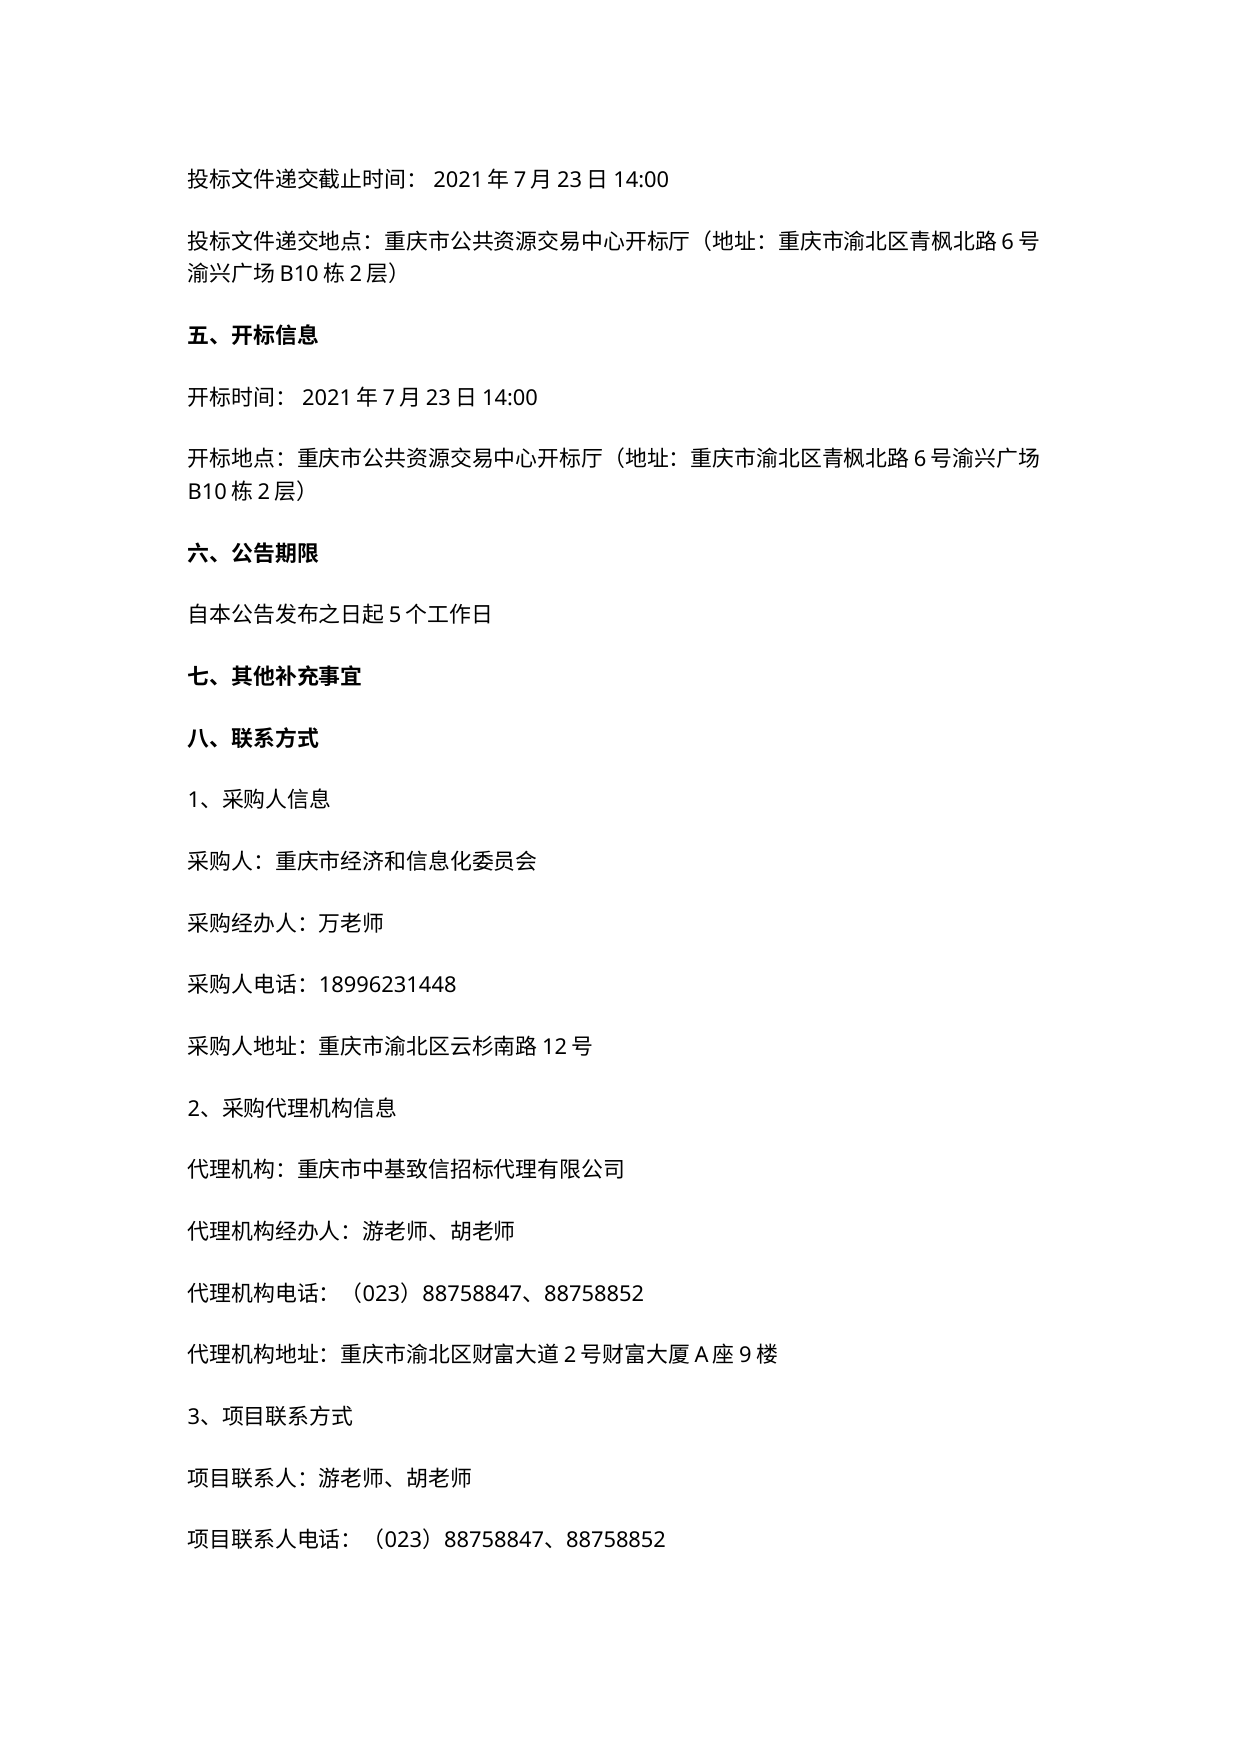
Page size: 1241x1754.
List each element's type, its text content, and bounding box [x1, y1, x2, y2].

text 项目联系人电话：（023）88758847、88758852 [187, 1522, 1053, 1554]
text 项目联系人：游老师、胡老师 [187, 1460, 1053, 1493]
text 七、其他补充事宜 [187, 659, 1053, 691]
text 六、公告期限 [187, 535, 1053, 568]
text 代理机构：重庆市中基致信招标代理有限公司 [187, 1152, 1053, 1184]
text 采购人地址：重庆市渝北区云杉南路12号 [187, 1029, 1053, 1061]
text 2、采购代理机构信息 [187, 1090, 1053, 1123]
text 五、开标信息 [187, 318, 1053, 350]
text 3、项目联系方式 [187, 1399, 1053, 1431]
text 自本公告发布之日起5个工作日 [187, 597, 1053, 629]
text 代理机构经办人：游老师、胡老师 [187, 1214, 1053, 1246]
text 代理机构地址：重庆市渝北区财富大道2号财富大厦A座9楼 [187, 1337, 1053, 1369]
text 代理机构电话：（023）88758847、88758852 [187, 1275, 1053, 1308]
text 1、采购人信息 [187, 782, 1053, 814]
text 投标文件递交地点：重庆市公共资源交易中心开标厅（地址：重庆市渝北区青枫北路6号渝兴广场B10栋2层） [187, 224, 1053, 289]
text 投标文件递交截止时间： 2021年7月23日 14:00 [187, 162, 1053, 194]
text 开标时间： 2021年7月23日 14:00 [187, 379, 1053, 412]
text 采购经办人：万老师 [187, 905, 1053, 938]
text 采购人电话：18996231448 [187, 967, 1053, 999]
text 八、联系方式 [187, 720, 1053, 753]
text 开标地点：重庆市公共资源交易中心开标厅（地址：重庆市渝北区青枫北路6号渝兴广场B10栋2层） [187, 441, 1053, 506]
text 采购人：重庆市经济和信息化委员会 [187, 844, 1053, 876]
